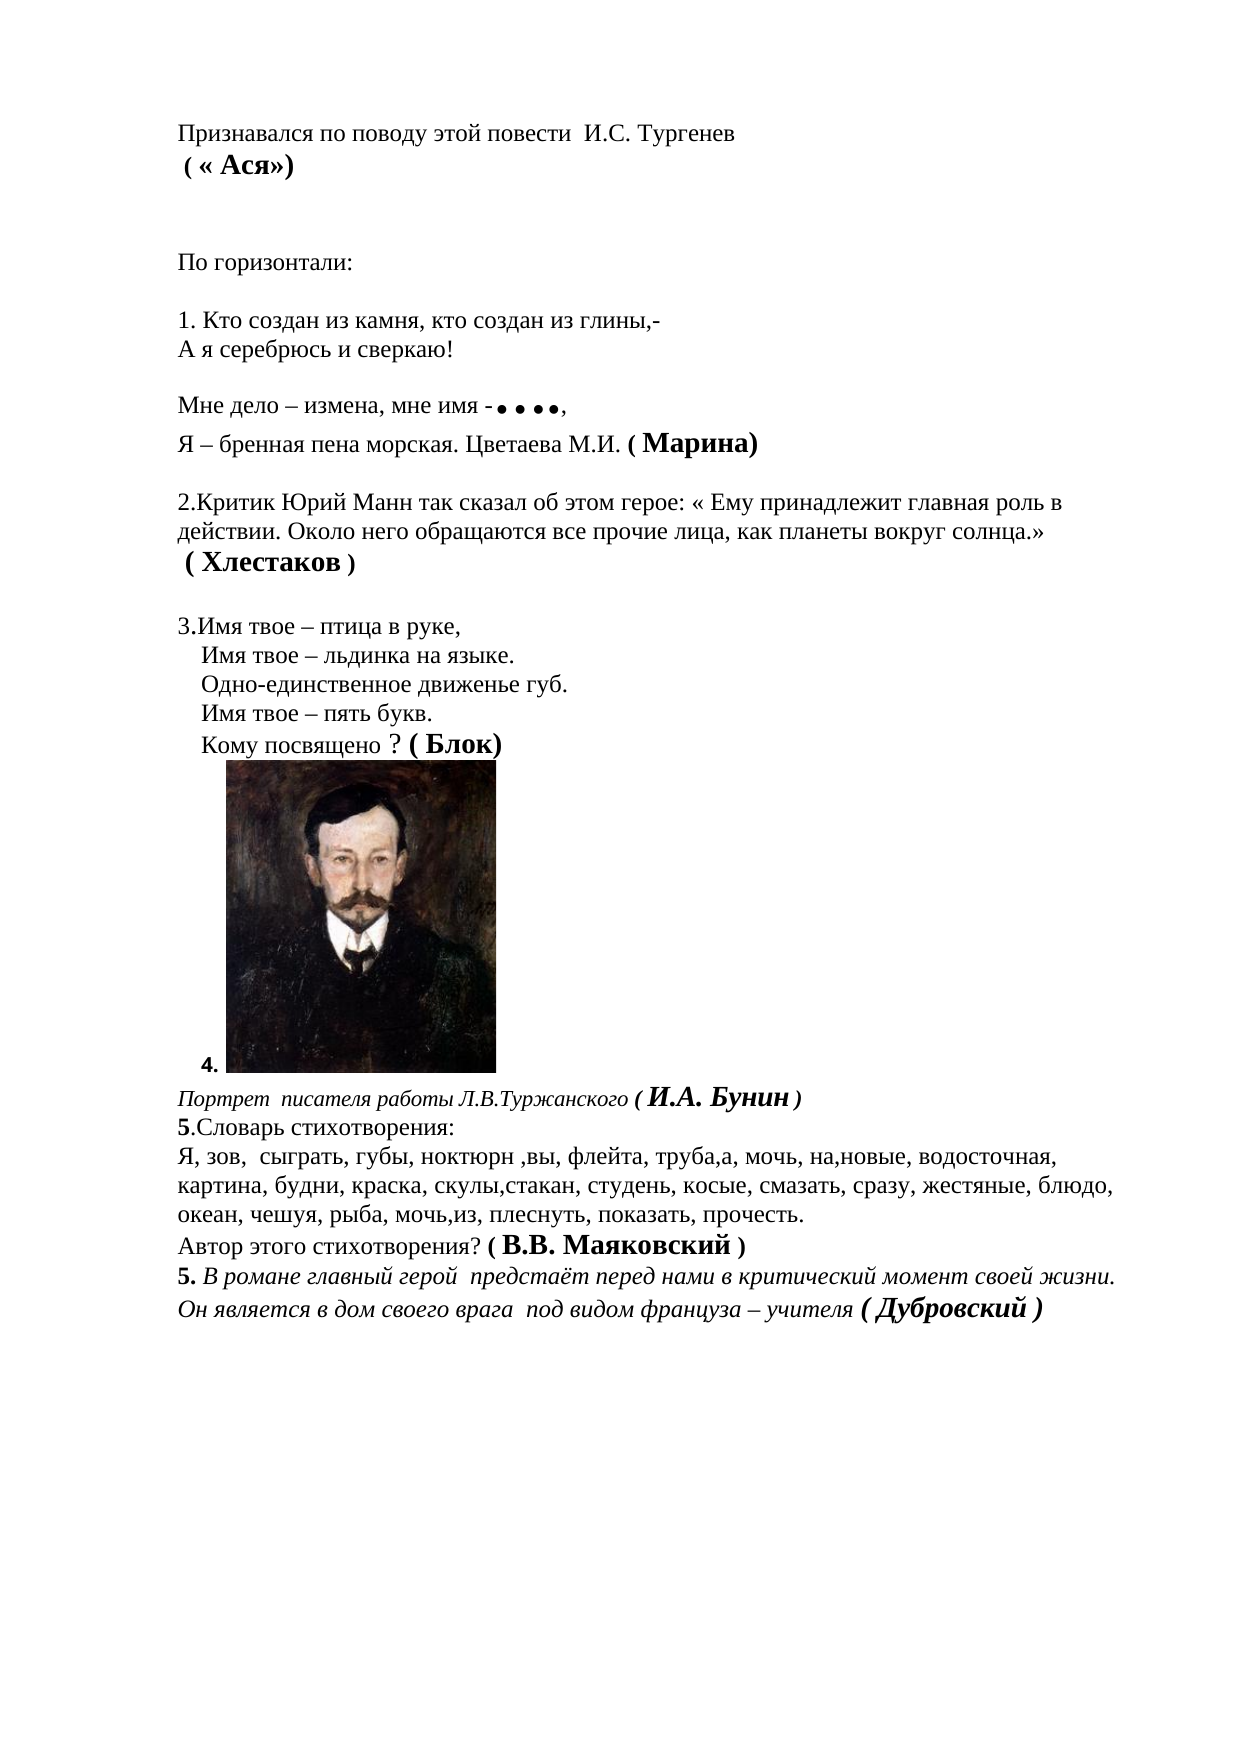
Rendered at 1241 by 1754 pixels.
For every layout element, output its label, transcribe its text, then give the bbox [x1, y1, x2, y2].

text Одно-единственное движенье губ. [201, 669, 1140, 698]
text Я, зов, сыграть, губы, ноктюрн ,вы, флейта, труба,а, мочь, на,новые, водосточная, картина, будни, краска, скулы,стакан, студень, косые, смазать, сразу, жестяные, блюдо, океан, чешуя, рыба, мочь,из, плеснуть, показать, прочесть. [177, 1141, 1152, 1227]
picture [226, 760, 497, 1073]
text Кому посвящено ? ( Блок) [201, 727, 1140, 760]
text 5.Словарь стихотворения: [177, 1112, 1152, 1141]
text А я серебрюсь и сверкаю! [177, 334, 1152, 362]
text 5. В романе главный герой предстаёт перед нами в критический момент своей жизни. Он является в дом своего врага под видом француза – учителя ( Дубровский ) [177, 1261, 1152, 1323]
text 2.Критик Юрий Манн так сказал об этом герое: « Ему принадлежит главная роль в действии. Около него обращаются все прочие лица, как планеты вокруг солнца.» [177, 487, 1152, 544]
text Признавался по поводу этой повести И.С. Тургенев [177, 118, 1152, 147]
text 1. Кто создан из камня, кто создан из глины,- [177, 305, 1152, 334]
text ( Хлестаков ) [177, 544, 1152, 578]
text По горизонтали: [177, 247, 1152, 276]
text 3.Имя твое – птица в руке, [177, 607, 1152, 640]
text Автор этого стихотворения? ( В.В. Маяковский ) [177, 1227, 1152, 1261]
text Имя твое – пять букв. [201, 698, 1140, 727]
text Имя твое – льдинка на языке. [201, 640, 1140, 669]
text Мне дело – измена, мне имя -…., [177, 362, 1152, 425]
text ( « Ася») [177, 147, 1152, 180]
text Я – бренная пена морская. Цветаева М.И. ( Марина) [177, 425, 1152, 458]
text Портрет писателя работы Л.В.Туржанского ( И.А. Бунин ) [177, 1079, 1152, 1112]
